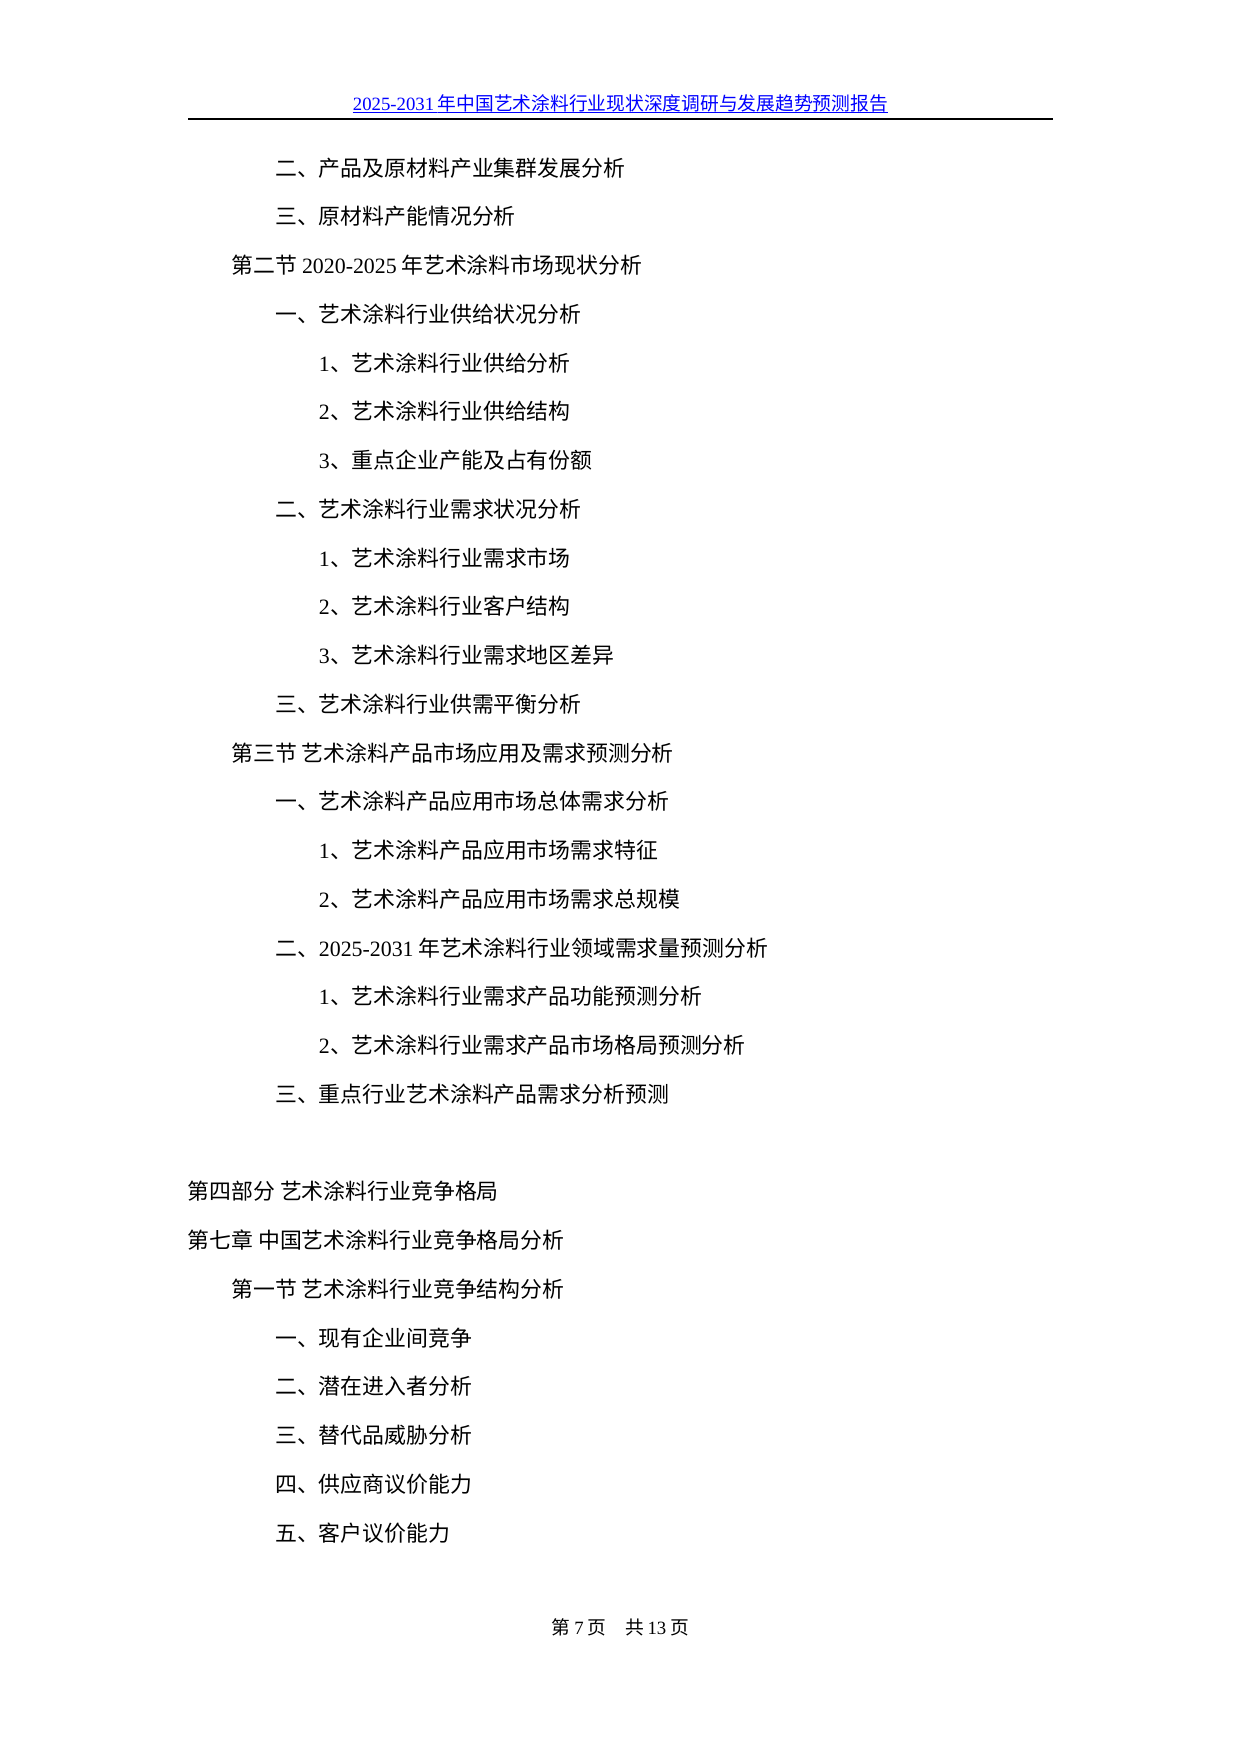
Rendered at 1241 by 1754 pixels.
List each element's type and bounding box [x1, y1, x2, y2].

text [187, 150, 1053, 1548]
